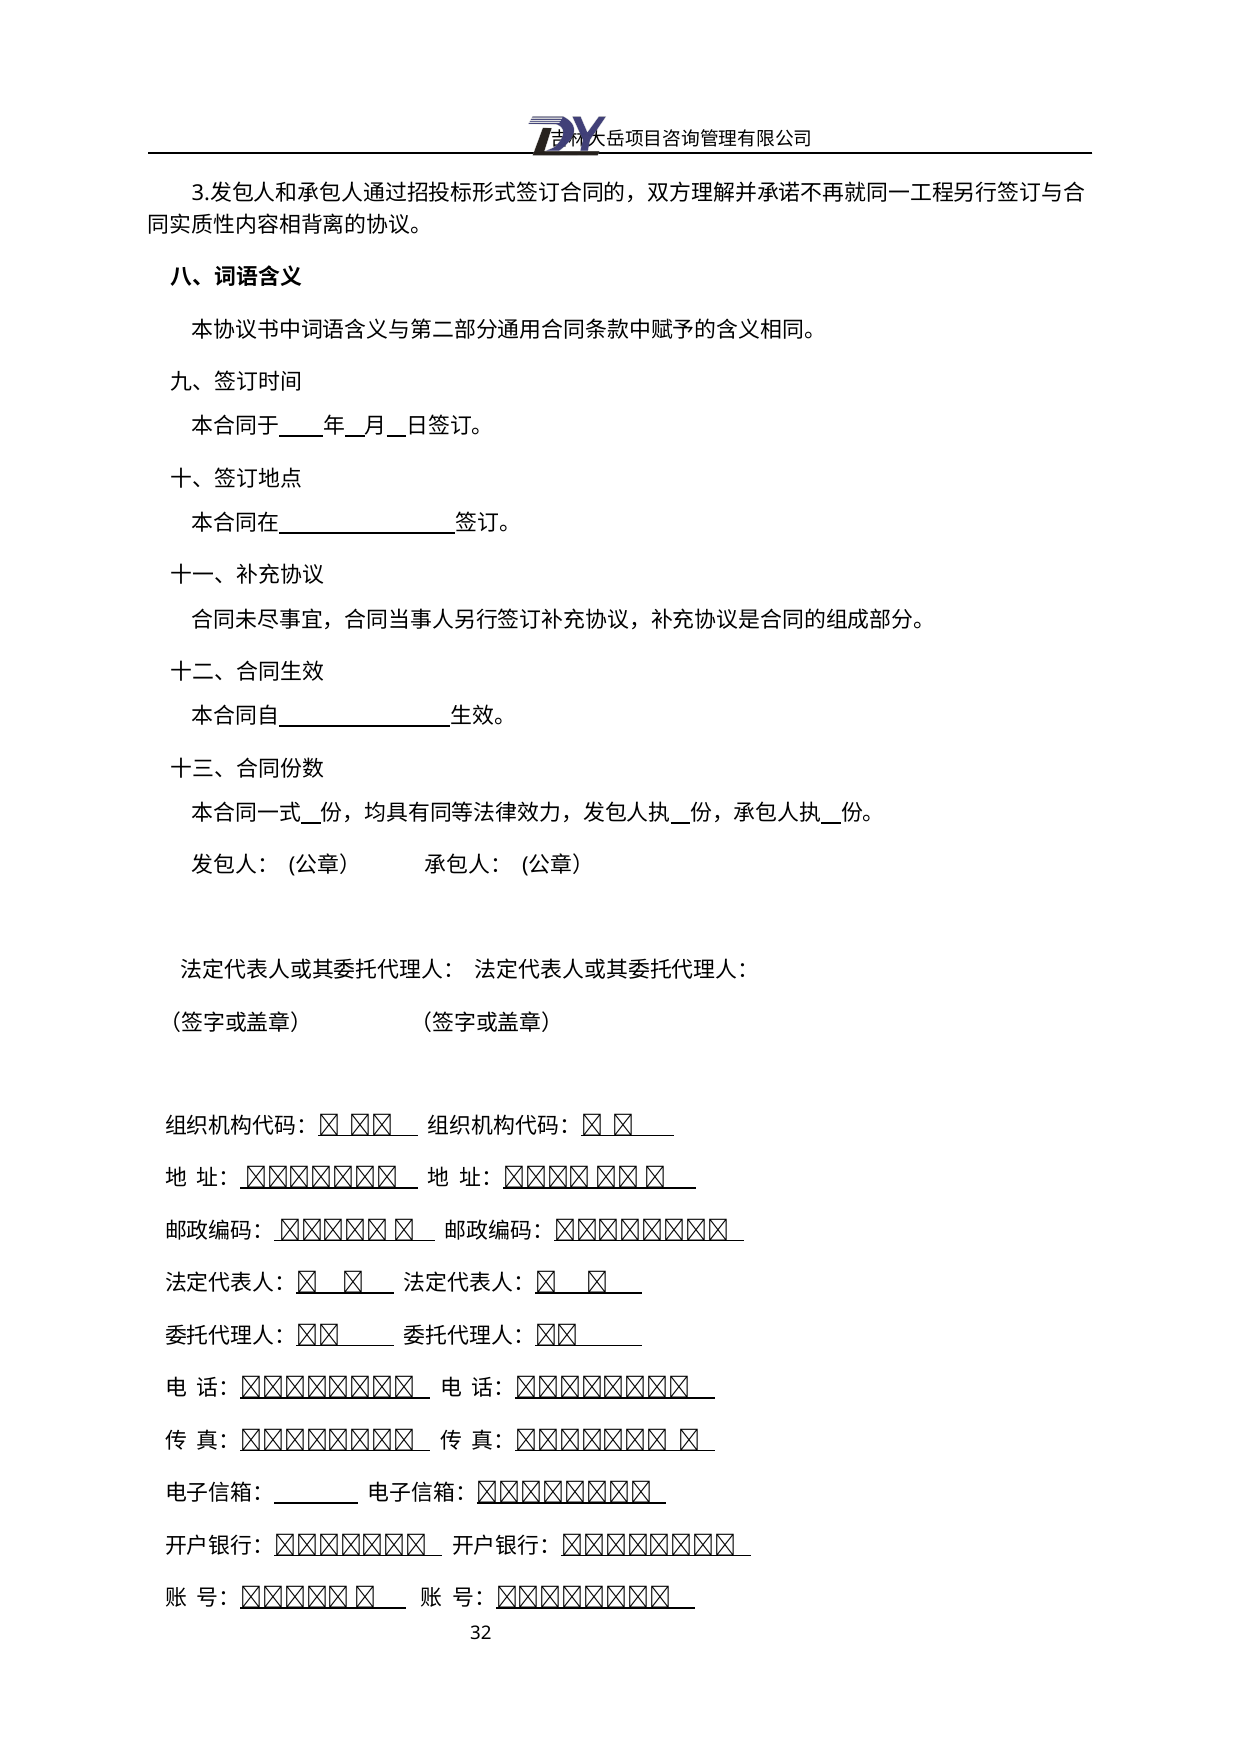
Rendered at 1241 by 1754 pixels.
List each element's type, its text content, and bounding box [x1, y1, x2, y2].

subtitle 九、签订时间 [148, 364, 1092, 396]
text 3.发包人和承包人通过招投标形式签订合同的，双方理解并承诺不再就同一工程另行签订与合同实质性内容相背离的协议。 [148, 175, 1092, 238]
text 发包人： (公章） 承包人： (公章） [148, 847, 1092, 879]
subtitle 十、签订地点 [148, 461, 1092, 492]
text 传 真： 传 真：  [148, 1423, 1092, 1454]
subtitle 十一、补充协议 [148, 557, 1092, 589]
text 八、词语含义 [148, 259, 1092, 291]
text 本合同于 年 月 日签订。 [148, 408, 1092, 440]
text 合同未尽事宜，合同当事人另行签订补充协议，补充协议是合同的组成部分。 [148, 602, 1092, 633]
text 电 话： 电 话： [148, 1370, 1092, 1402]
text 开户银行： 开户银行： [148, 1528, 1092, 1559]
text 本合同在 签订。 [148, 505, 1092, 537]
text 法定代表人或其委托代理人： 法定代表人或其委托代理人： [148, 952, 1092, 984]
subtitle 十二、合同生效 [148, 654, 1092, 686]
text 组织机构代码：  组织机构代码：  [148, 1108, 1092, 1139]
subtitle 十三、合同份数 [148, 751, 1092, 782]
text 本合同一式 份，均具有同等法律效力，发包人执 份，承包人执 份。 [148, 795, 1092, 827]
text 委托代理人： 委托代理人： [148, 1318, 1092, 1349]
text （签字或盖章） （签字或盖章） [148, 1004, 1092, 1036]
text 电子信箱： 电子信箱： [148, 1475, 1092, 1507]
text 邮政编码：   邮政编码： [148, 1213, 1092, 1244]
text 账 号：  账 号： [148, 1580, 1092, 1612]
text 本合同自 生效。 [148, 698, 1092, 730]
text 法定代表人：  法定代表人：  [148, 1265, 1092, 1297]
picture [524, 115, 609, 157]
text 本协议书中词语含义与第二部分通用合同条款中赋予的含义相同。 [148, 312, 1092, 343]
text 地 址：  地 址：   [148, 1160, 1092, 1192]
